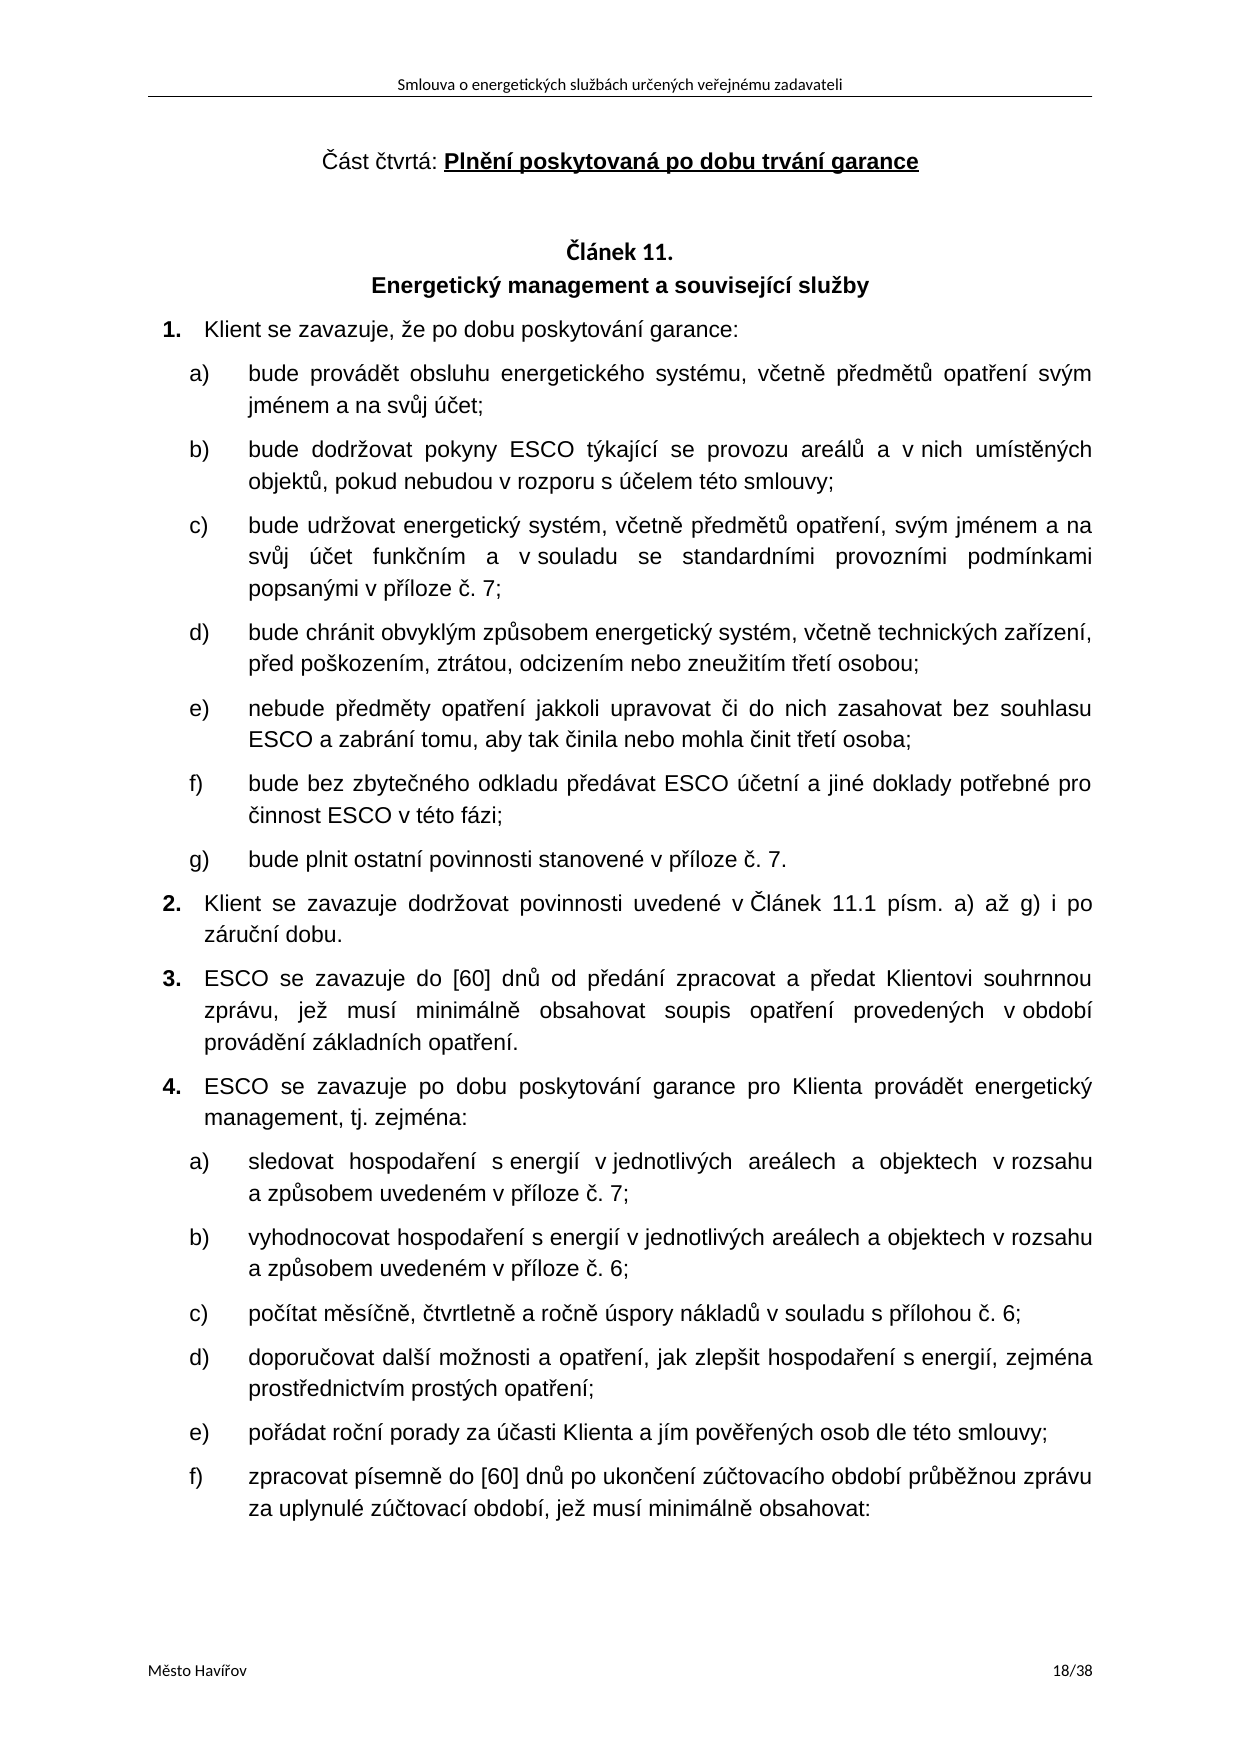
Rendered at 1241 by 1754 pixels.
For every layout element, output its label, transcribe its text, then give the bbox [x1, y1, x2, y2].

subtitle bude dodržovat pokyny ESCO týkající se provozu areálů a v nich umístěných objektů, pokud nebudou v rozporu s účelem této smlouvy; [189, 436, 1092, 494]
subtitle bude udržovat energetický systém, včetně předmětů opatření, svým jménem a na svůj účet funkčním a v souladu se standardními provozními podmínkami popsanými v příloze č. 7; [189, 512, 1092, 601]
title Část čtvrtá: Plnění poskytovaná po dobu trvání garance [148, 148, 1092, 174]
subtitle bude bez zbytečného odkladu předávat ESCO účetní a jiné doklady potřebné pro činnost ESCO v této fázi; [189, 770, 1092, 828]
subtitle vyhodnocovat hospodaření s energií v jednotlivých areálech a objektech v rozsahu a způsobem uvedeném v příloze č. 6; [189, 1224, 1092, 1282]
subtitle ESCO se zavazuje po dobu poskytování garance pro Klienta provádět energetický management, tj. zejména: [162, 1073, 1092, 1131]
subtitle Energetický management a související služby [148, 237, 1092, 299]
subtitle Klient se zavazuje, že po dobu poskytování garance: [162, 316, 1092, 343]
subtitle bude plnit ostatní povinnosti stanovené v příloze č. 7. [189, 846, 1092, 872]
subtitle nebude předměty opatření jakkoli upravovat či do nich zasahovat bez souhlasu ESCO a zabrání tomu, aby tak činila nebo mohla činit třetí osoba; [189, 694, 1092, 752]
subtitle doporučovat další možnosti a opatření, jak zlepšit hospodaření s energií, zejména prostřednictvím prostých opatření; [189, 1343, 1092, 1401]
subtitle zpracovat písemně do [60] dnů po ukončení zúčtovacího období průběžnou zprávu za uplynulé zúčtovací období, jež musí minimálně obsahovat: [189, 1463, 1092, 1521]
subtitle počítat měsíčně, čtvrtletně a ročně úspory nákladů v souladu s přílohou č. 6; [189, 1299, 1092, 1326]
subtitle bude chránit obvyklým způsobem energetický systém, včetně technických zařízení, před poškozením, ztrátou, odcizením nebo zneužitím třetí osobou; [189, 619, 1092, 677]
subtitle sledovat hospodaření s energií v jednotlivých areálech a objektech v rozsahu a způsobem uvedeném v příloze č. 7; [189, 1148, 1092, 1206]
subtitle bude provádět obsluhu energetického systému, včetně předmětů opatření svým jménem a na svůj účet; [189, 360, 1092, 418]
subtitle pořádat roční porady za účasti Klienta a jím pověřených osob dle této smlouvy; [189, 1419, 1092, 1446]
subtitle Klient se zavazuje dodržovat povinnosti uvedené v Článek 11.1 písm. a) až g) i po záruční dobu. [162, 890, 1092, 948]
subtitle ESCO se zavazuje do [60] dnů od předání zpracovat a předat Klientovi souhrnnou zprávu, jež musí minimálně obsahovat soupis opatření provedených v období provádění základních opatření. [162, 965, 1092, 1055]
